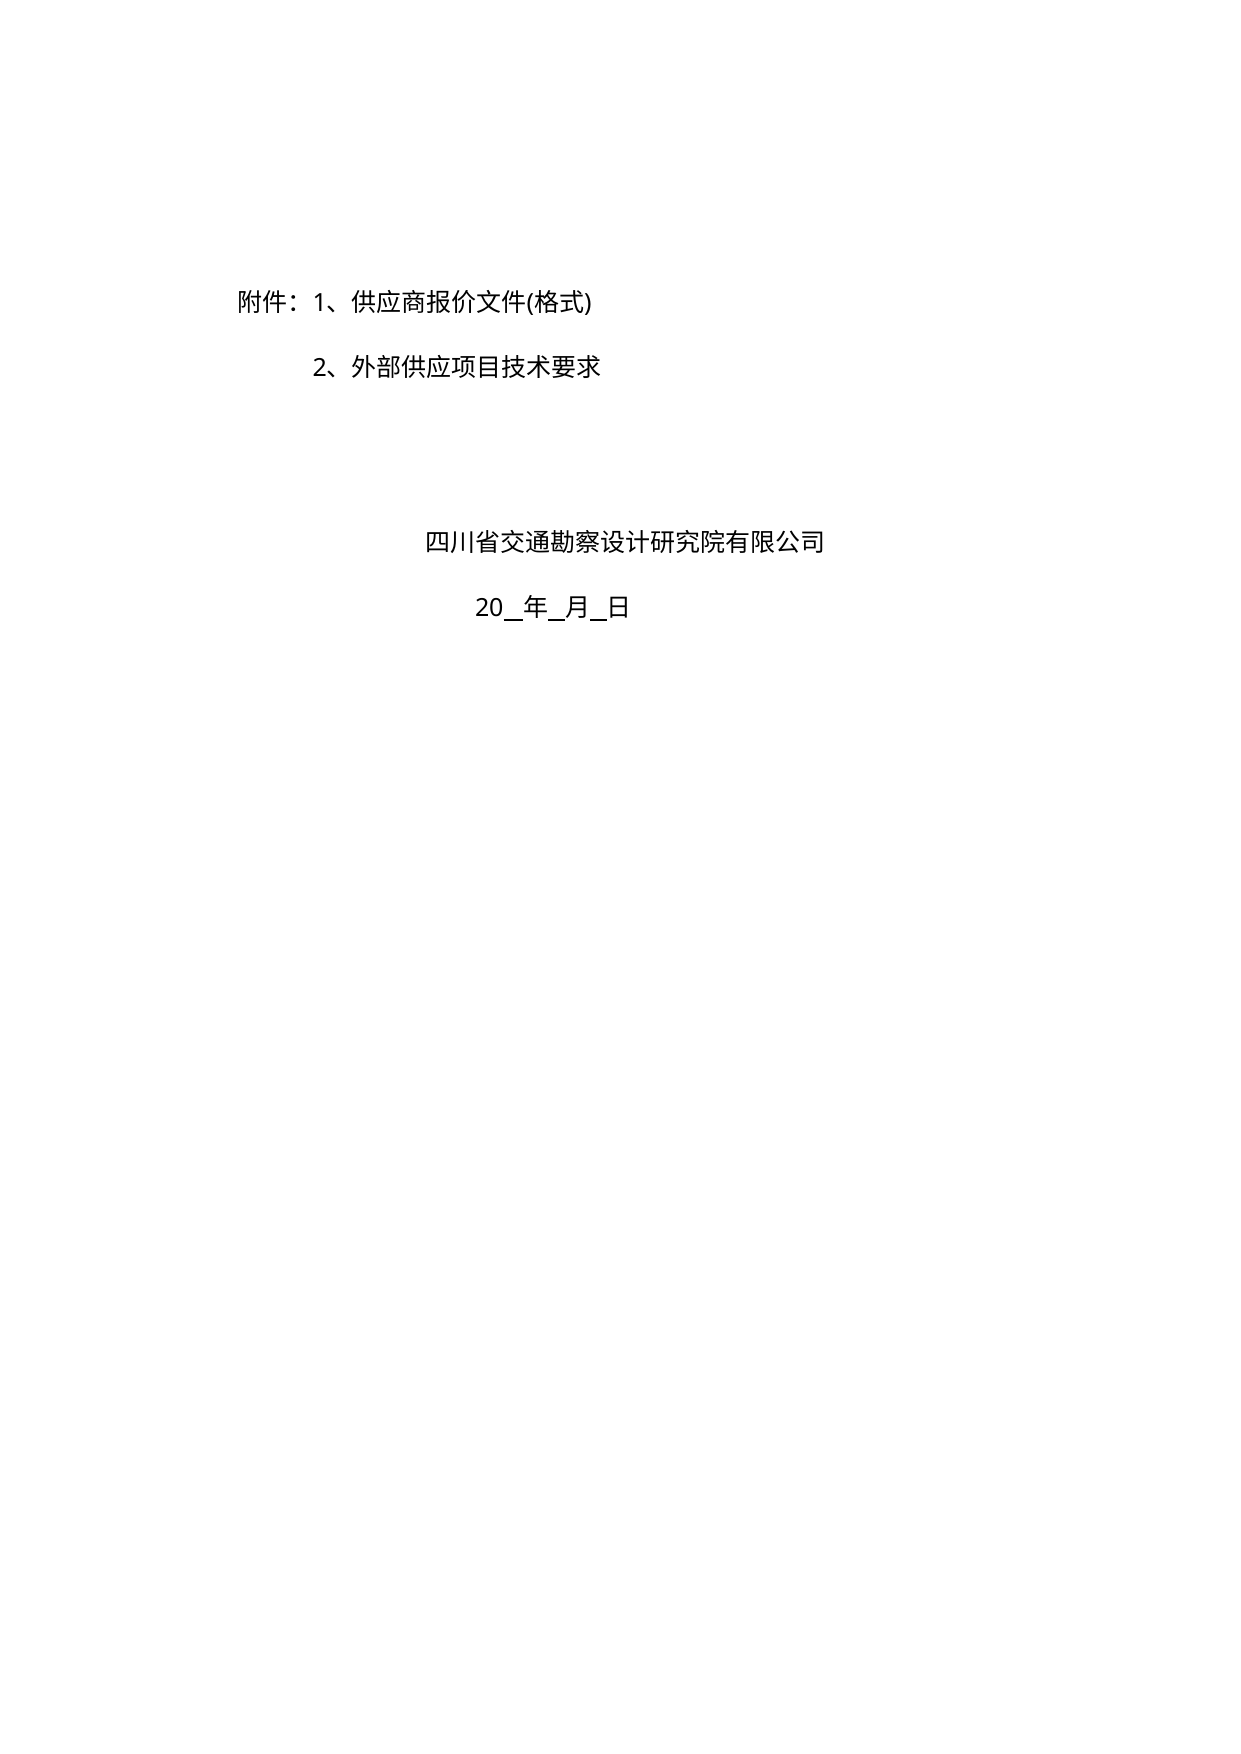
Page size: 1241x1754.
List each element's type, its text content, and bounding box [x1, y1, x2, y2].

text 20 年 月 日 [187, 573, 1053, 638]
text 四川省交通勘察设计研究院有限公司 [187, 508, 1053, 573]
text 附件：1、供应商报价文件(格式) [187, 268, 1053, 333]
text 2、外部供应项目技术要求 [231, 333, 1053, 398]
